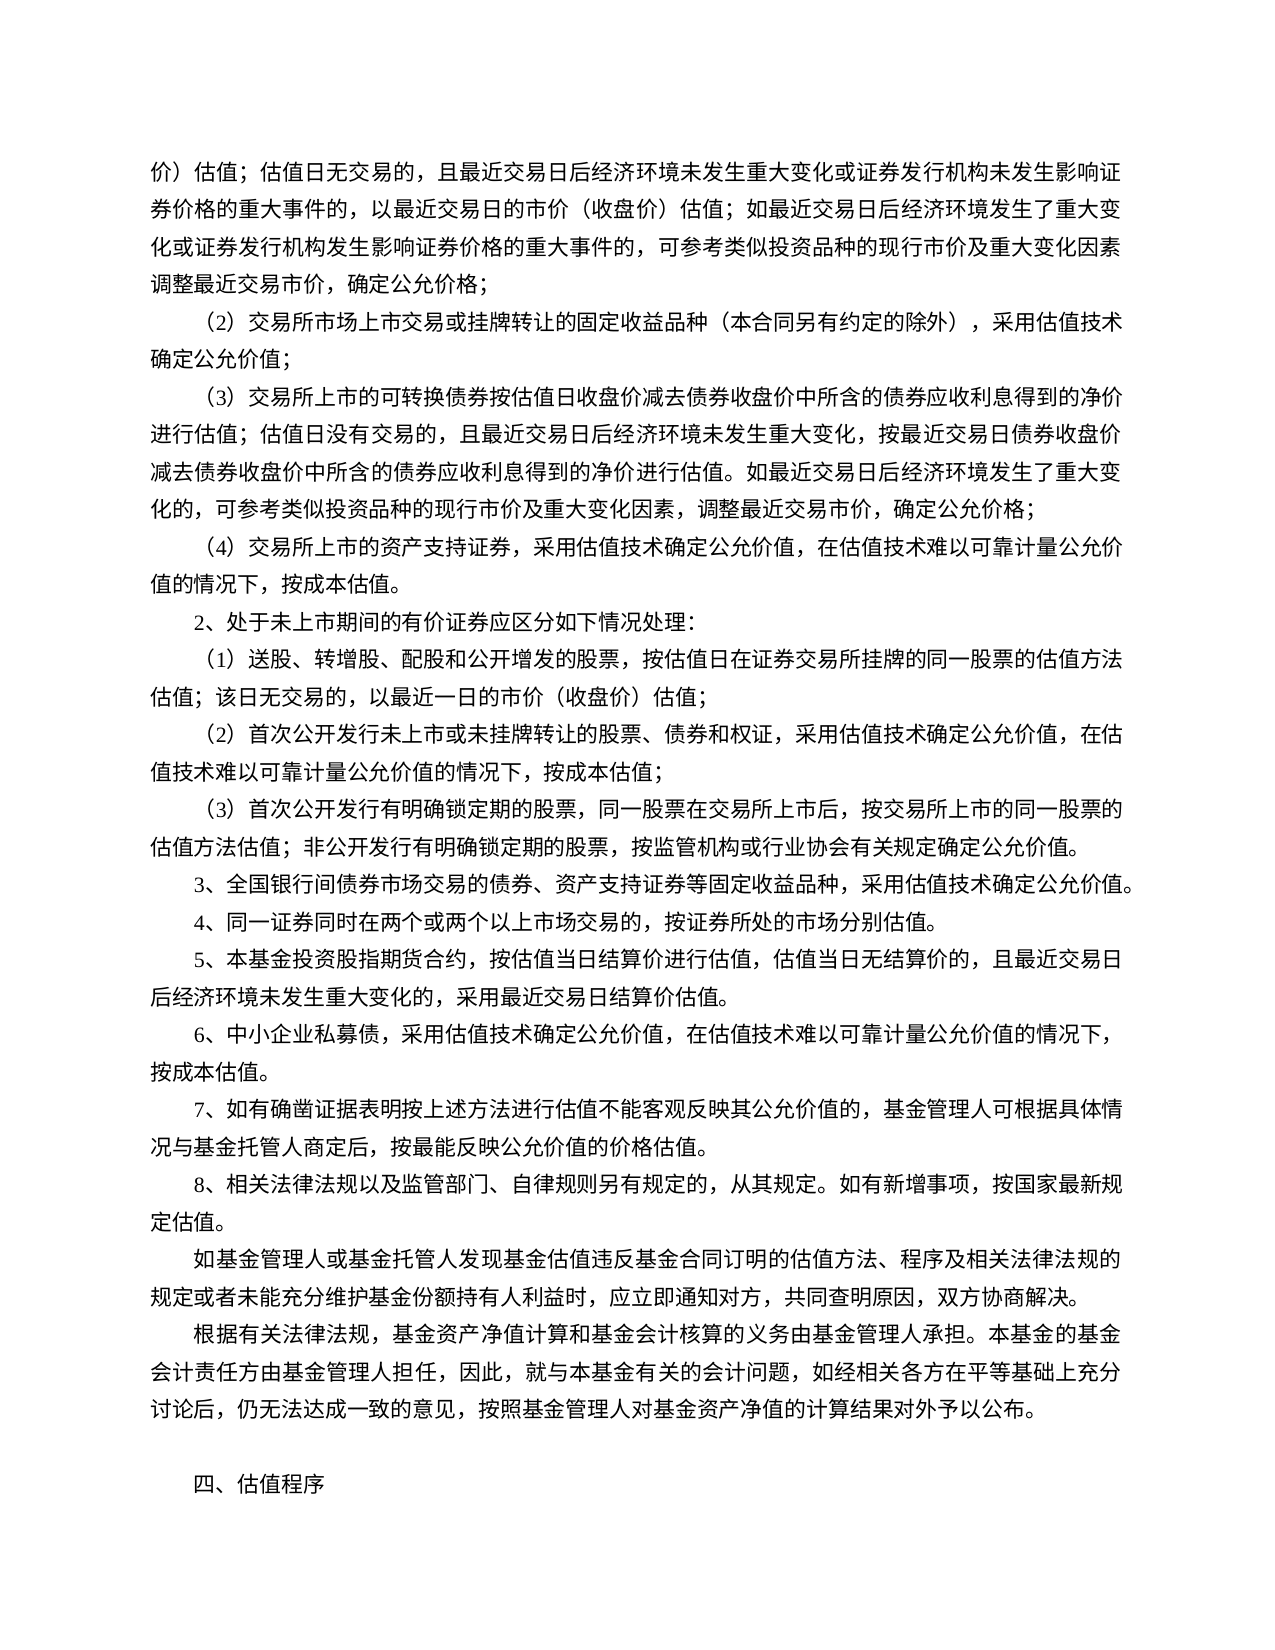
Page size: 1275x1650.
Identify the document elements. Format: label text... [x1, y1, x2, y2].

text 四、估值程序 [150, 1462, 1125, 1500]
text 8、相关法律法规以及监管部门、自律规则另有规定的，从其规定。如有新增事项，按国家最新规定估值。 [150, 1162, 1125, 1237]
text （1）送股、转增股、配股和公开增发的股票，按估值日在证券交易所挂牌的同一股票的估值方法估值；该日无交易的，以最近一日的市价（收盘价）估值； [150, 637, 1125, 712]
text （2）首次公开发行未上市或未挂牌转让的股票、债券和权证，采用估值技术确定公允价值，在估值技术难以可靠计量公允价值的情况下，按成本估值； [150, 712, 1125, 787]
text 如基金管理人或基金托管人发现基金估值违反基金合同订明的估值方法、程序及相关法律法规的规定或者未能充分维护基金份额持有人利益时，应立即通知对方，共同查明原因，双方协商解决。 [150, 1237, 1125, 1312]
text （3）首次公开发行有明确锁定期的股票，同一股票在交易所上市后，按交易所上市的同一股票的估值方法估值；非公开发行有明确锁定期的股票，按监管机构或行业协会有关规定确定公允价值。 [150, 787, 1125, 862]
text （2）交易所市场上市交易或挂牌转让的固定收益品种（本合同另有约定的除外），采用估值技术确定公允价值； [150, 300, 1125, 375]
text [150, 150, 1125, 300]
text 7、如有确凿证据表明按上述方法进行估值不能客观反映其公允价值的，基金管理人可根据具体情况与基金托管人商定后，按最能反映公允价值的价格估值。 [150, 1087, 1125, 1162]
text 3、全国银行间债券市场交易的债券、资产支持证券等固定收益品种，采用估值技术确定公允价值。 [150, 862, 1125, 900]
text （4）交易所上市的资产支持证券，采用估值技术确定公允价值，在估值技术难以可靠计量公允价值的情况下，按成本估值。 [150, 525, 1125, 600]
text 6、中小企业私募债，采用估值技术确定公允价值，在估值技术难以可靠计量公允价值的情况下，按成本估值。 [150, 1012, 1125, 1087]
text 5、本基金投资股指期货合约，按估值当日结算价进行估值，估值当日无结算价的，且最近交易日后经济环境未发生重大变化的，采用最近交易日结算价估值。 [150, 937, 1125, 1012]
text 根据有关法律法规，基金资产净值计算和基金会计核算的义务由基金管理人承担。本基金的基金会计责任方由基金管理人担任，因此，就与本基金有关的会计问题，如经相关各方在平等基础上充分讨论后，仍无法达成一致的意见，按照基金管理人对基金资产净值的计算结果对外予以公布。 [150, 1312, 1125, 1425]
text （3）交易所上市的可转换债券按估值日收盘价减去债券收盘价中所含的债券应收利息得到的净价进行估值；估值日没有交易的，且最近交易日后经济环境未发生重大变化，按最近交易日债券收盘价减去债券收盘价中所含的债券应收利息得到的净价进行估值。如最近交易日后经济环境发生了重大变化的，可参考类似投资品种的现行市价及重大变化因素，调整最近交易市价，确定公允价格； [150, 375, 1125, 525]
text 4、同一证券同时在两个或两个以上市场交易的，按证券所处的市场分别估值。 [150, 900, 1125, 937]
text 2、处于未上市期间的有价证券应区分如下情况处理： [150, 600, 1125, 637]
